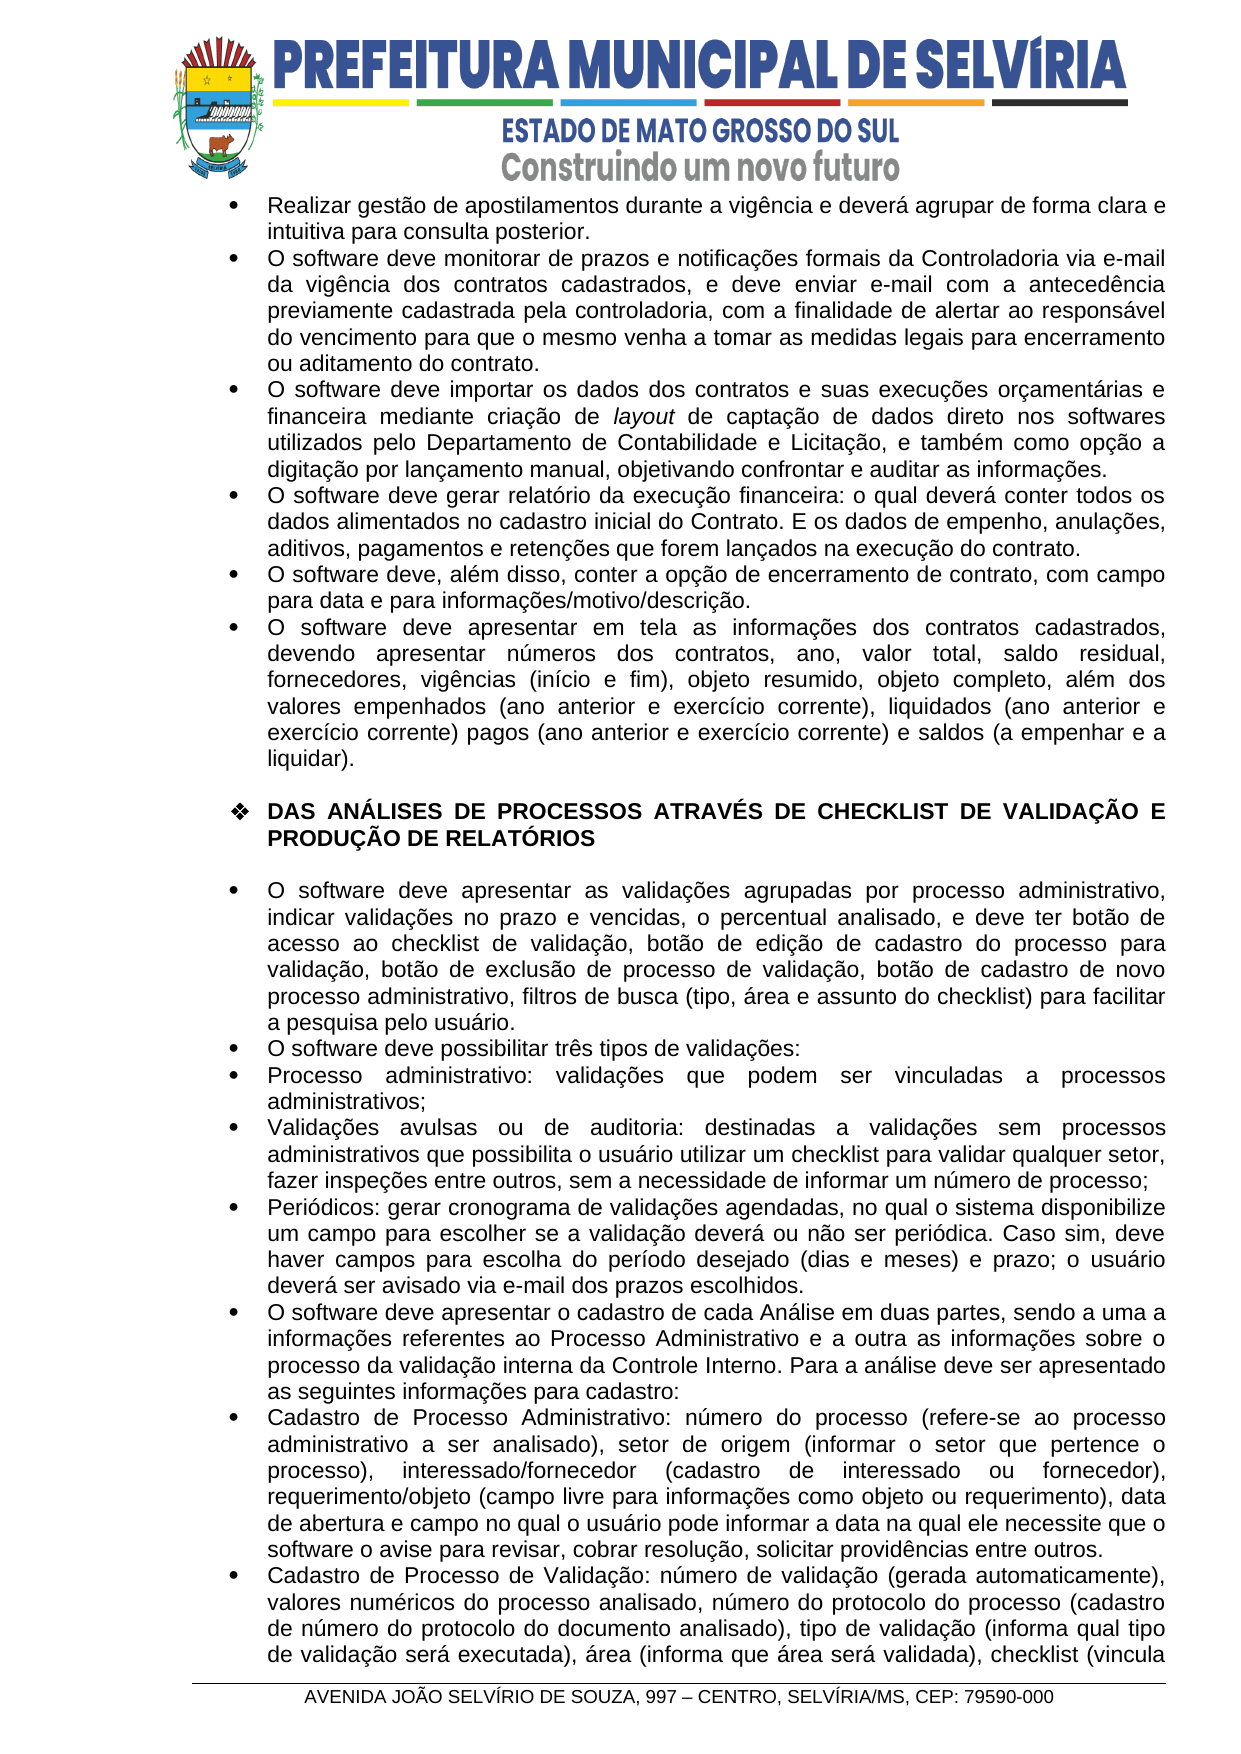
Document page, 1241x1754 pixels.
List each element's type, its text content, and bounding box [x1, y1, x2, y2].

list O software deve, além disso, conter a opção de encerramento de contrato, com campo para data e para informações/motivo/descrição. [229, 561, 1166, 614]
picture [166, 26, 1142, 191]
list Cadastro de Processo Administrativo: número do processo (refere-se ao processo administrativo a ser analisado), setor de origem (informar o setor que pertence o processo), interessado/fornecedor (cadastro de interessado ou fornecedor), requerimento/objeto (campo livre para informações como objeto ou requerimento), data de abertura e campo no qual o usuário pode informar a data na qual ele necessite que o software o avise para revisar, cobrar resolução, solicitar providências entre outros. [229, 1404, 1166, 1562]
list O software deve importar os dados dos contratos e suas execuções orçamentárias e financeira mediante criação de layout de captação de dados direto nos softwares utilizados pelo Departamento de Contabilidade e Licitação, e também como opção a digitação por lançamento manual, objetivando confrontar e auditar as informações. [229, 376, 1166, 482]
list DAS ANÁLISES DE PROCESSOS ATRAVÉS DE CHECKLIST DE VALIDAÇÃO E PRODUÇÃO DE RELATÓRIOS [229, 798, 1166, 851]
list O software deve monitorar de prazos e notificações formais da Controladoria via e-mail da vigência dos contratos cadastrados, e deve enviar e-mail com a antecedência previamente cadastrada pela controladoria, com a finalidade de alertar ao responsável do vencimento para que o mesmo venha a tomar as medidas legais para encerramento ou aditamento do contrato. [229, 245, 1166, 376]
list Realizar gestão de apostilamentos durante a vigência e deverá agrupar de forma clara e intuitiva para consulta posterior. [229, 192, 1166, 245]
list O software deve apresentar as validações agrupadas por processo administrativo, indicar validações no prazo e vencidas, o percentual analisado, e deve ter botão de acesso ao checklist de validação, botão de edição de cadastro do processo para validação, botão de exclusão de processo de validação, botão de cadastro de novo processo administrativo, filtros de busca (tipo, área e assunto do checklist) para facilitar a pesquisa pelo usuário. [229, 877, 1166, 1035]
list Validações avulsas ou de auditoria: destinadas a validações sem processos administrativos que possibilita o usuário utilizar um checklist para validar qualquer setor, fazer inspeções entre outros, sem a necessidade de informar um número de processo; [229, 1114, 1166, 1193]
list O software deve apresentar o cadastro de cada Análise em duas partes, sendo a uma a informações referentes ao Processo Administrativo e a outra as informações sobre o processo da validação interna da Controle Interno. Para a análise deve ser apresentado as seguintes informações para cadastro: [229, 1299, 1166, 1404]
list Processo administrativo: validações que podem ser vinculadas a processos administrativos; [229, 1062, 1166, 1114]
list O software deve possibilitar três tipos de validações: [229, 1035, 1166, 1062]
list O software deve apresentar em tela as informações dos contratos cadastrados, devendo apresentar números dos contratos, ano, valor total, saldo residual, fornecedores, vigências (início e fim), objeto resumido, objeto completo, além dos valores empenhados (ano anterior e exercício corrente), liquidados (ano anterior e exercício corrente) pagos (ano anterior e exercício corrente) e saldos (a empenhar e a liquidar). [229, 614, 1166, 772]
list O software deve gerar relatório da execução financeira: o qual deverá conter todos os dados alimentados no cadastro inicial do Contrato. E os dados de empenho, anulações, aditivos, pagamentos e retenções que forem lançados na execução do contrato. [229, 482, 1166, 561]
list Periódicos: gerar cronograma de validações agendadas, no qual o sistema disponibilize um campo para escolher se a validação deverá ou não ser periódica. Caso sim, deve haver campos para escolha do período desejado (dias e meses) e prazo; o usuário deverá ser avisado via e-mail dos prazos escolhidos. [229, 1193, 1166, 1299]
